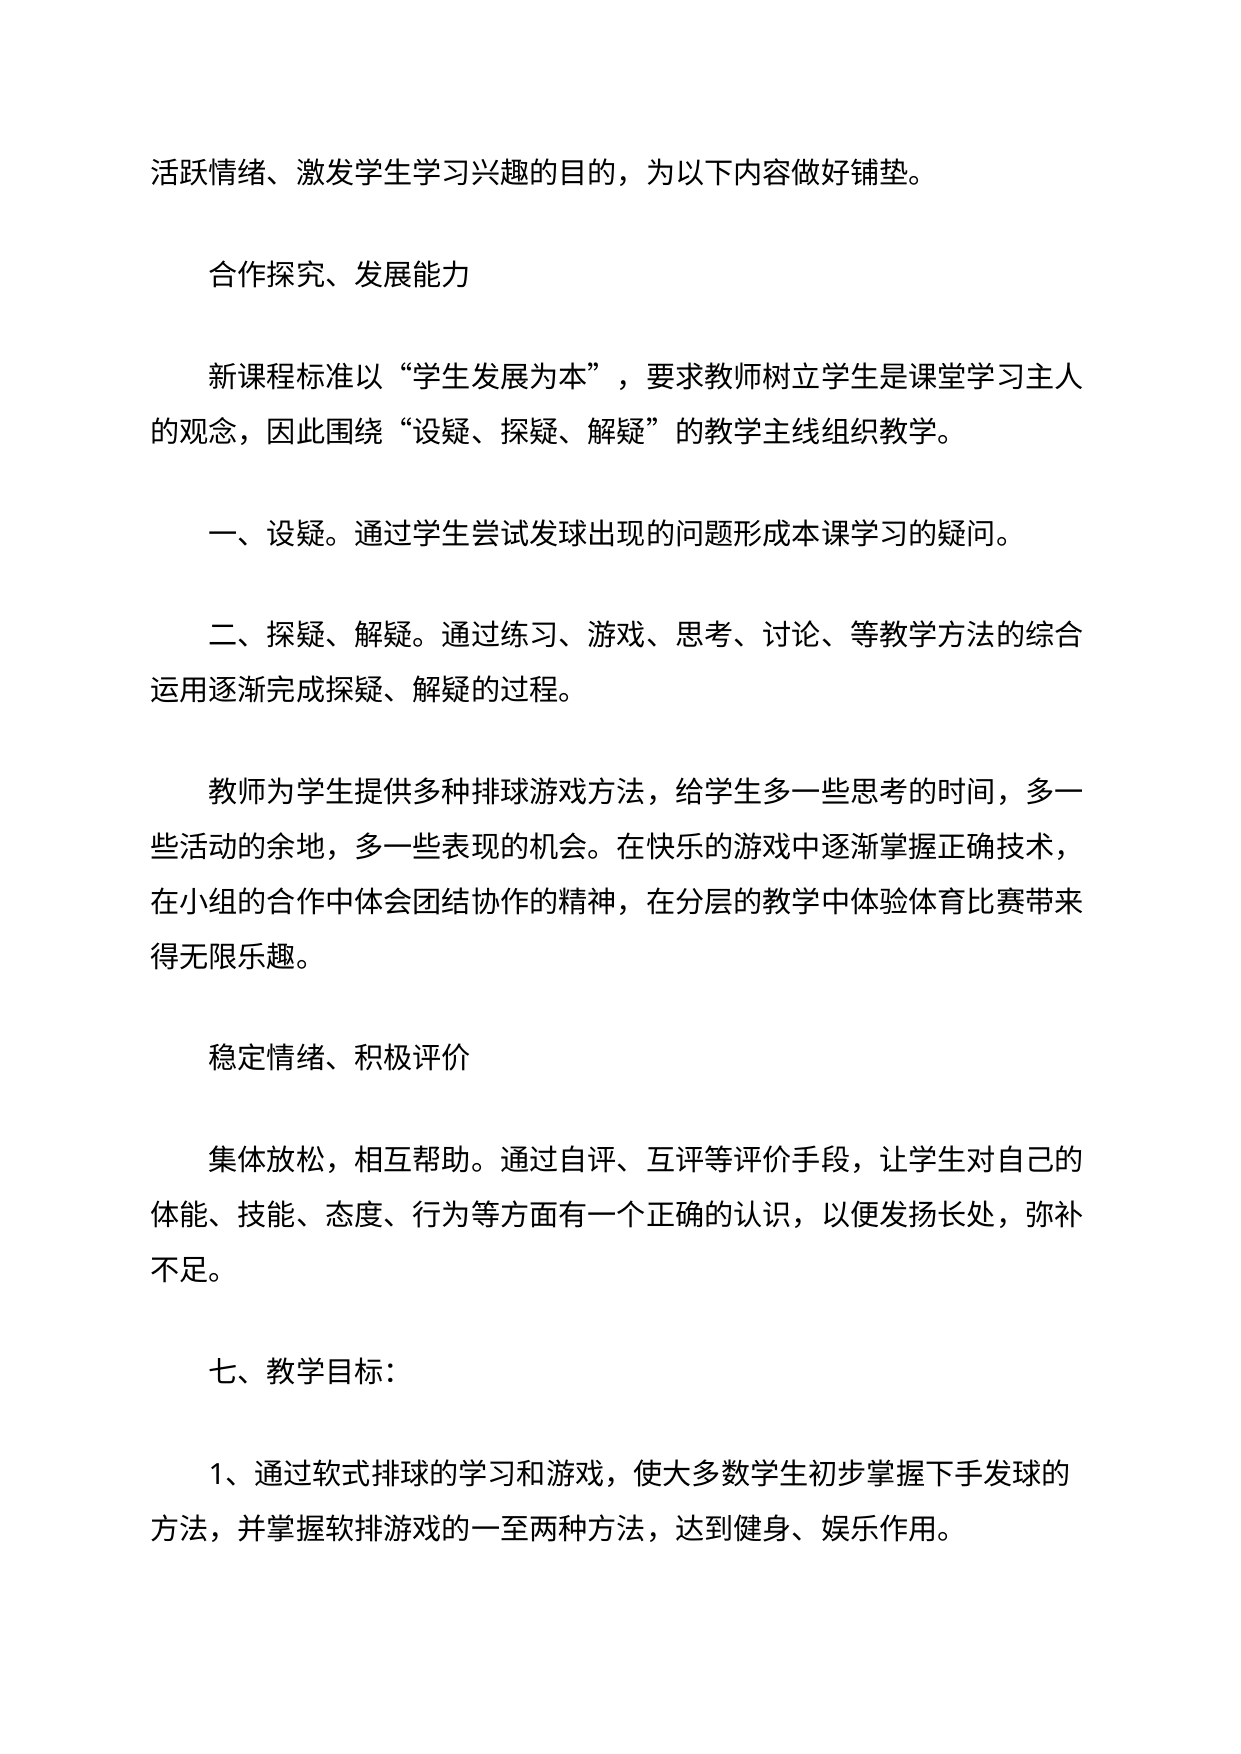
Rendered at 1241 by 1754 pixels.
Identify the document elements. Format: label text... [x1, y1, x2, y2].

text 稳定情绪、积极评价 [150, 1035, 1090, 1077]
text 教师为学生提供多种排球游戏方法，给学生多一些思考的时间，多一些活动的余地，多一些表现的机会。在快乐的游戏中逐渐掌握正确技术，在小组的合作中体会团结协作的精神，在分层的教学中体验体育比赛带来得无限乐趣。 [150, 769, 1090, 976]
text 合作探究、发展能力 [150, 252, 1090, 294]
text 二、探疑、解疑。通过练习、游戏、思考、讨论、等教学方法的综合运用逐渐完成探疑、解疑的过程。 [150, 612, 1090, 709]
text 新课程标准以“学生发展为本”，要求教师树立学生是课堂学习主人的观念，因此围绕“设疑、探疑、解疑”的教学主线组织教学。 [150, 353, 1090, 451]
text 一、设疑。通过学生尝试发球出现的问题形成本课学习的疑问。 [150, 510, 1090, 552]
text 集体放松，相互帮助。通过自评、互评等评价手段，让学生对自己的体能、技能、态度、行为等方面有一个正确的认识，以便发扬长处，弥补不足。 [150, 1137, 1090, 1289]
text 1、通过软式排球的学习和游戏，使大多数学生初步掌握下手发球的方法，并掌握软排游戏的一至两种方法，达到健身、娱乐作用。 [150, 1450, 1090, 1547]
text 七、教学目标： [150, 1348, 1090, 1391]
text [150, 150, 1090, 192]
